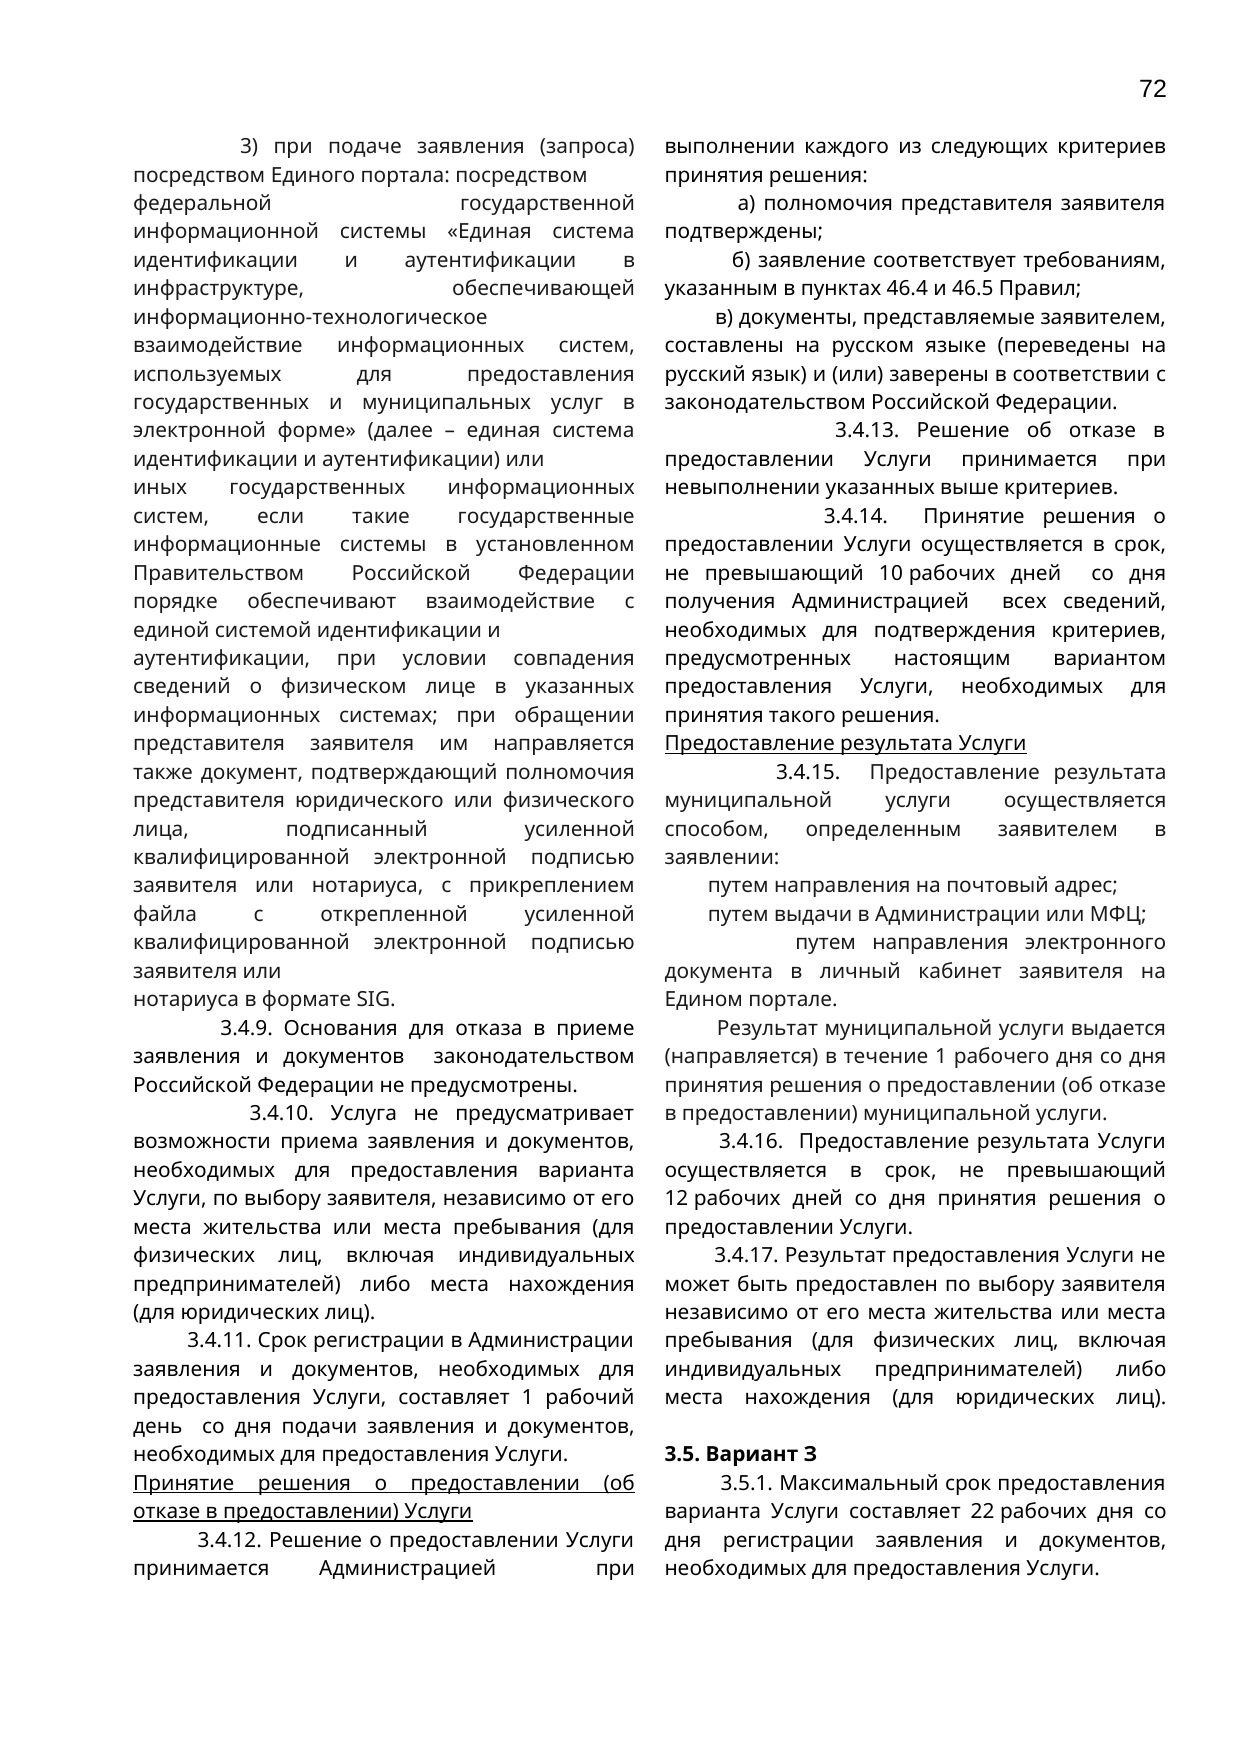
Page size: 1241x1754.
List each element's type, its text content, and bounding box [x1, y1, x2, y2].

text 3) при подаче заявления (запроса) посредством Единого портала: посредством [133, 131, 635, 188]
text 3.4.9. Основания для отказа в приеме заявления и документов законодательством Российской Федерации не предусмотрены. [133, 1013, 635, 1098]
text путем выдачи в Администрации или МФЦ; [664, 899, 1167, 927]
text 3.4.17. Результат предоставления Услуги не может быть предоставлен по выбору заявителя независимо от его места жительства или места пребывания (для физических лиц, включая индивидуальных предпринимателей) либо места нахождения (для юридических лиц). [664, 1240, 1167, 1439]
text 3.5.1. Максимальный срок предоставления варианта Услуги составляет 22 рабочих дня со дня регистрации заявления и документов, необходимых для предоставления Услуги. [664, 1468, 1167, 1582]
text Результат муниципальной услуги выдается (направляется) в течение 1 рабочего дня со дня принятия решения о предоставлении (об отказе в предоставлении) муниципальной услуги. [664, 1013, 1167, 1127]
text Принятие решения о предоставлении (об отказе в предоставлении) Услуги [133, 1493, 635, 1525]
text 3.4.10. Услуга не предусматривает возможности приема заявления и документов, необходимых для предоставления варианта Услуги, по выбору заявителя, независимо от его места жительства или места пребывания (для физических лиц, включая индивидуальных предпринимателей) либо места нахождения (для юридических лиц). [133, 1098, 635, 1326]
text аутентификации, при условии совпадения сведений о физическом лице в указанных информационных системах; при обращении представителя заявителя им направляется также документ, подтверждающий полномочия представителя юридического или физического лица, подписанный усиленной квалифицированной электронной подписью заявителя или нотариуса, с прикреплением файла с открепленной усиленной квалифицированной электронной подписью заявителя или [133, 643, 635, 984]
text Принятие решения о предоставлении (об отказе в предоставлении) Услуги [133, 1468, 635, 1492]
text 3.4.12. Решение о предоставлении Услуги принимается Администрацией при выполнении каждого из следующих критериев принятия решения: [133, 1525, 635, 1582]
text 3.4.11. Срок регистрации в Администрации заявления и документов, необходимых для предоставления Услуги, составляет 1 рабочий день со дня подачи заявления и документов, необходимых для предоставления Услуги. [133, 1326, 635, 1468]
text 3.4.14. Принятие решения о предоставлении Услуги осуществляется в срок, не превышающий 10 рабочих дней со дня получения Администрацией всех сведений, необходимых для подтверждения критериев, предусмотренных настоящим вариантом предоставления Услуги, необходимых для принятия такого решения. [664, 501, 1167, 728]
text а) полномочия представителя заявителя подтверждены; [664, 188, 1167, 245]
text нотариуса в формате SIG. [133, 984, 635, 1013]
text путем направления на почтовый адрес; [664, 871, 1167, 899]
text 3.4.16. Предоставление результата Услуги осуществляется в срок, не превышающий 12 рабочих дней со дня принятия решения о предоставлении Услуги. [664, 1127, 1167, 1240]
text иных государственных информационных систем, если такие государственные информационные системы в установленном Правительством Российской Федерации порядке обеспечивают взаимодействие с единой системой идентификации и [133, 472, 635, 643]
text б) заявление соответствует требованиям, указанным в пунктах 46.4 и 46.5 Правил; [664, 245, 1167, 302]
text 3.4.12. Решение о предоставлении Услуги принимается Администрацией при выполнении каждого из следующих критериев принятия решения: [664, 131, 1167, 188]
text 3.4.15. Предоставление результата муниципальной услуги осуществляется способом, определенным заявителем в заявлении: [664, 757, 1167, 871]
text Предоставление результата Услуги [664, 728, 1167, 757]
text путем направления электронного документа в личный кабинет заявителя на Едином портале. [664, 927, 1167, 1013]
text федеральной государственной информационной системы «Единая система идентификации и аутентификации в инфраструктуре, обеспечивающей информационно-технологическое взаимодействие информационных систем, используемых для предоставления государственных и муниципальных услуг в электронной форме» (далее – единая система идентификации и аутентификации) или [133, 188, 635, 472]
text 3.5. Вариант З [664, 1439, 1167, 1468]
text в) документы, представляемые заявителем, составлены на русском языке (переведены на русский язык) и (или) заверены в соответствии с законодательством Российской Федерации. [664, 302, 1167, 416]
text 3.4.13. Решение об отказе в предоставлении Услуги принимается при невыполнении указанных выше критериев. [664, 416, 1167, 501]
